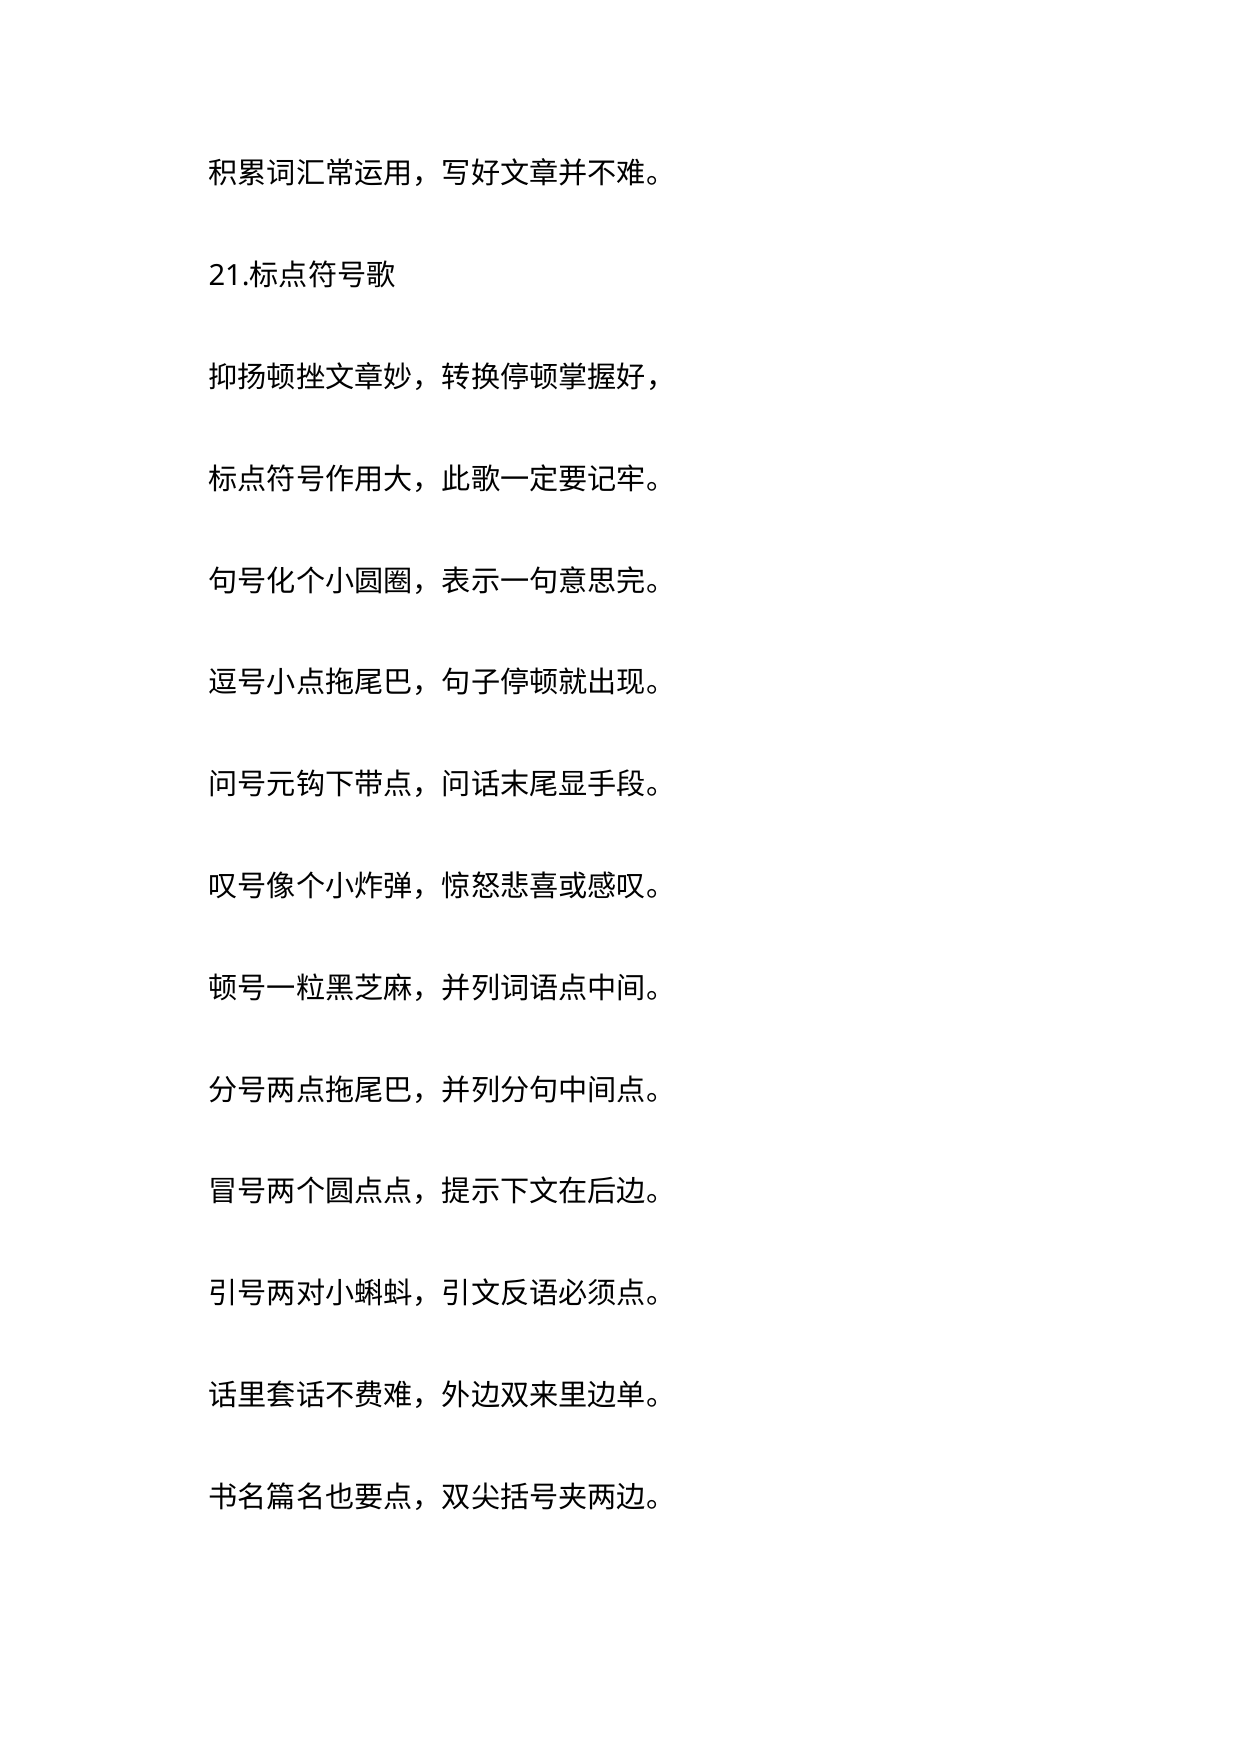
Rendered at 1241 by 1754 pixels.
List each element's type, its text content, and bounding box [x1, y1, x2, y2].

text 逗号小点拖尾巴，句子停顿就出现。 [150, 659, 1090, 701]
text 书名篇名也要点，双尖括号夹两边。 [150, 1473, 1090, 1516]
text 话里套话不费难，外边双来里边单。 [150, 1371, 1090, 1414]
text 冒号两个圆点点，提示下文在后边。 [150, 1168, 1090, 1210]
text 引号两对小蝌蚪，引文反语必须点。 [150, 1270, 1090, 1312]
text 标点符号作用大，此歌一定要记牢。 [150, 456, 1090, 498]
text 抑扬顿挫文章妙，转换停顿掌握好， [150, 354, 1090, 396]
text 21.标点符号歌 [150, 252, 1090, 294]
text 顿号一粒黑芝麻，并列词语点中间。 [150, 964, 1090, 1007]
text 句号化个小圆圈，表示一句意思完。 [150, 557, 1090, 599]
text 分号两点拖尾巴，并列分句中间点。 [150, 1066, 1090, 1108]
text 叹号像个小炸弹，惊怒悲喜或感叹。 [150, 863, 1090, 905]
text 积累词汇常运用，写好文章并不难。 [150, 150, 1090, 192]
text 问号元钩下带点，问话末尾显手段。 [150, 761, 1090, 803]
